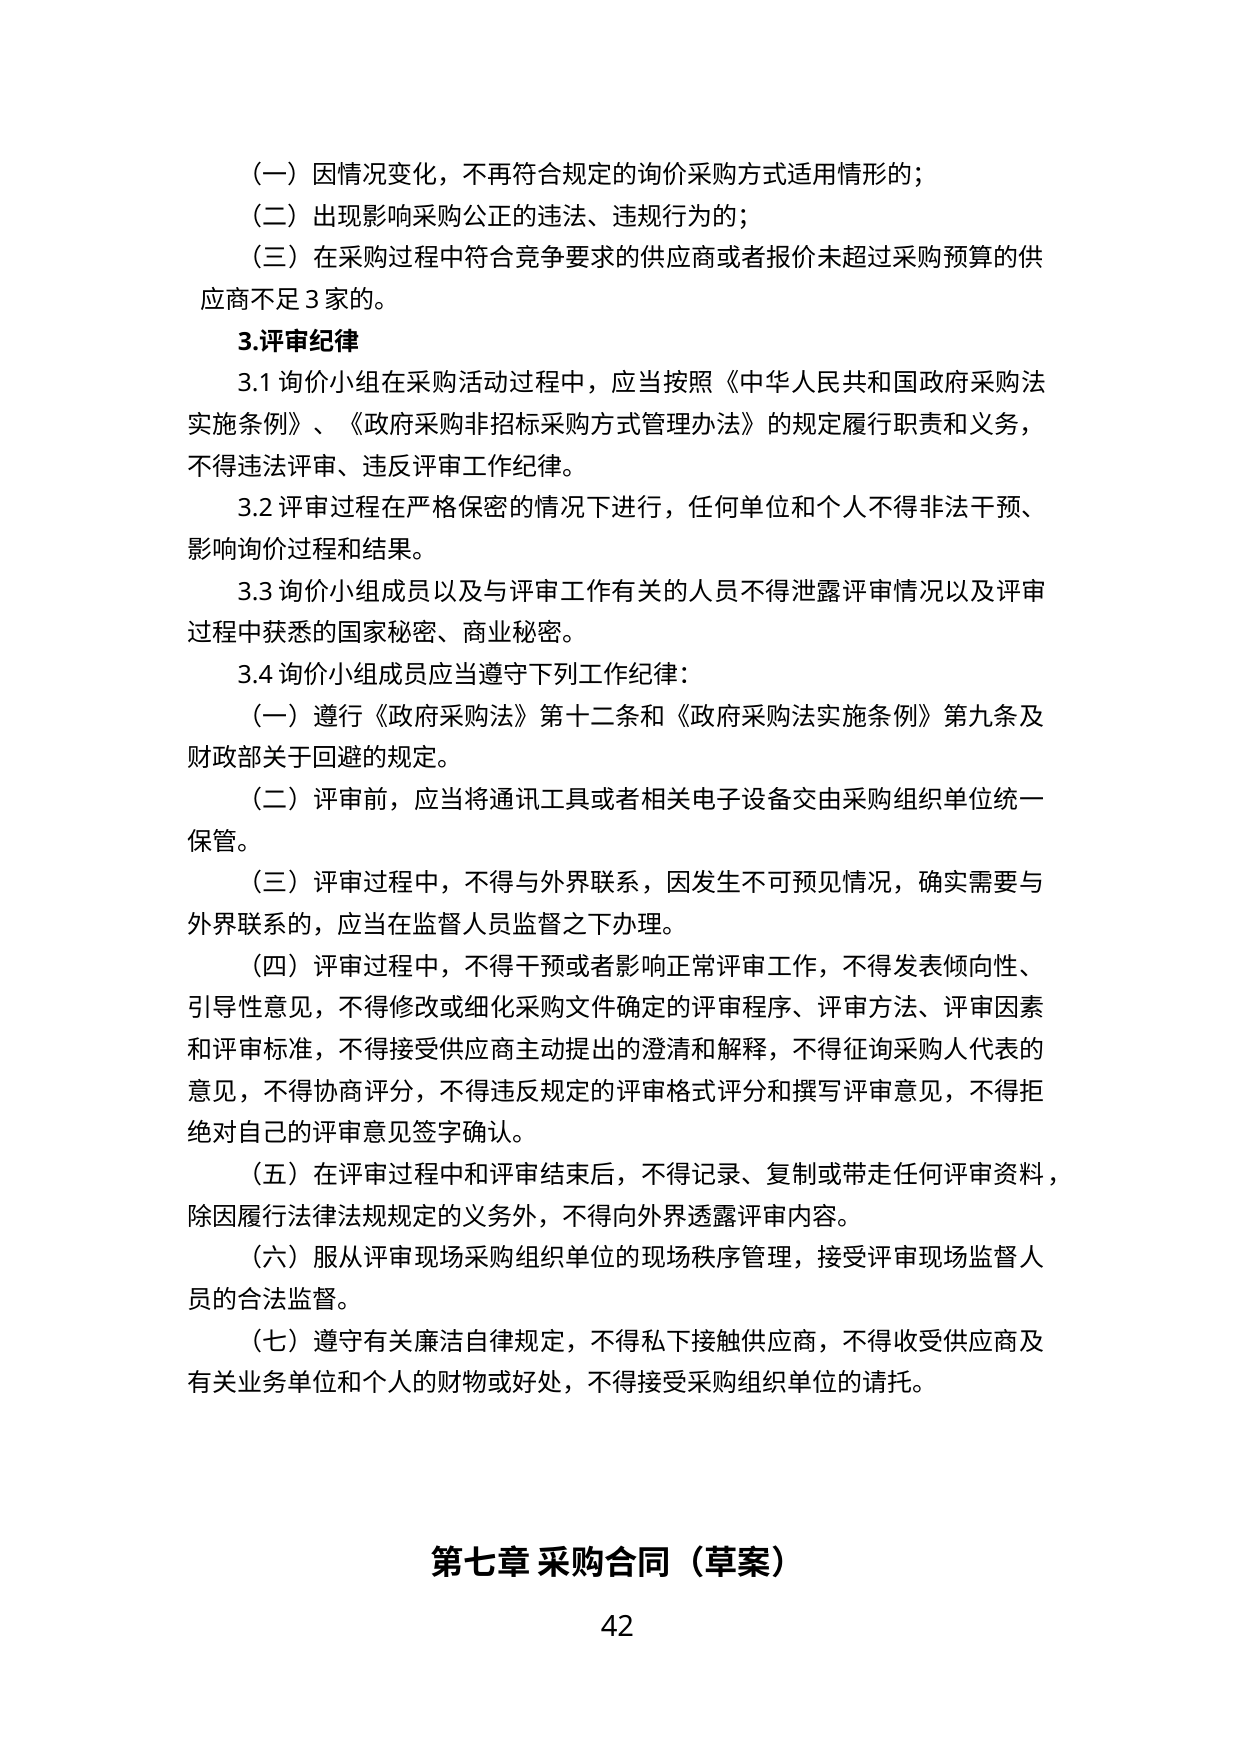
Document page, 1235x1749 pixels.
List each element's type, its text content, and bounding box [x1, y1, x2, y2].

text 3.1询价小组在采购活动过程中，应当按照《中华人民共和国政府采购法实施条例》、《政府采购非招标采购方式管理办法》的规定履行职责和义务，不得违法评审、违反评审工作纪律。 [187, 358, 1047, 483]
text （三）评审过程中，不得与外界联系，因发生不可预见情况，确实需要与外界联系的，应当在监督人员监督之下办理。 [187, 858, 1047, 942]
text 第七章 采购合同（草案） [187, 1536, 1047, 1584]
text （六）服从评审现场采购组织单位的现场秩序管理，接受评审现场监督人员的合法监督。 [187, 1233, 1047, 1317]
text （二）出现影响采购公正的违法、违规行为的； [187, 192, 1047, 233]
text （五）在评审过程中和评审结束后，不得记录、复制或带走任何评审资料，除因履行法律法规规定的义务外，不得向外界透露评审内容。 [187, 1150, 1047, 1233]
text 3.评审纪律 [187, 317, 1047, 358]
text （四）评审过程中，不得干预或者影响正常评审工作，不得发表倾向性、引导性意见，不得修改或细化采购文件确定的评审程序、评审方法、评审因素和评审标准，不得接受供应商主动提出的澄清和解释，不得征询采购人代表的意见，不得协商评分，不得违反规定的评审格式评分和撰写评审意见，不得拒绝对自己的评审意见签字确认。 [187, 942, 1047, 1150]
text （二）评审前，应当将通讯工具或者相关电子设备交由采购组织单位统一保管。 [187, 775, 1047, 858]
text （一）遵行《政府采购法》第十二条和《政府采购法实施条例》第九条及财政部关于回避的规定。 [187, 692, 1047, 775]
text 3.3询价小组成员以及与评审工作有关的人员不得泄露评审情况以及评审过程中获悉的国家秘密、商业秘密。 [187, 567, 1047, 650]
text 3.2评审过程在严格保密的情况下进行，任何单位和个人不得非法干预、影响询价过程和结果。 [187, 483, 1047, 567]
text 3.4询价小组成员应当遵守下列工作纪律： [187, 650, 1047, 692]
text （七）遵守有关廉洁自律规定，不得私下接触供应商，不得收受供应商及有关业务单位和个人的财物或好处，不得接受采购组织单位的请托。 [187, 1317, 1047, 1400]
text （一）因情况变化，不再符合规定的询价采购方式适用情形的； [187, 150, 1047, 192]
text （三）在采购过程中符合竞争要求的供应商或者报价未超过采购预算的供应商不足3家的。 [200, 233, 1047, 317]
